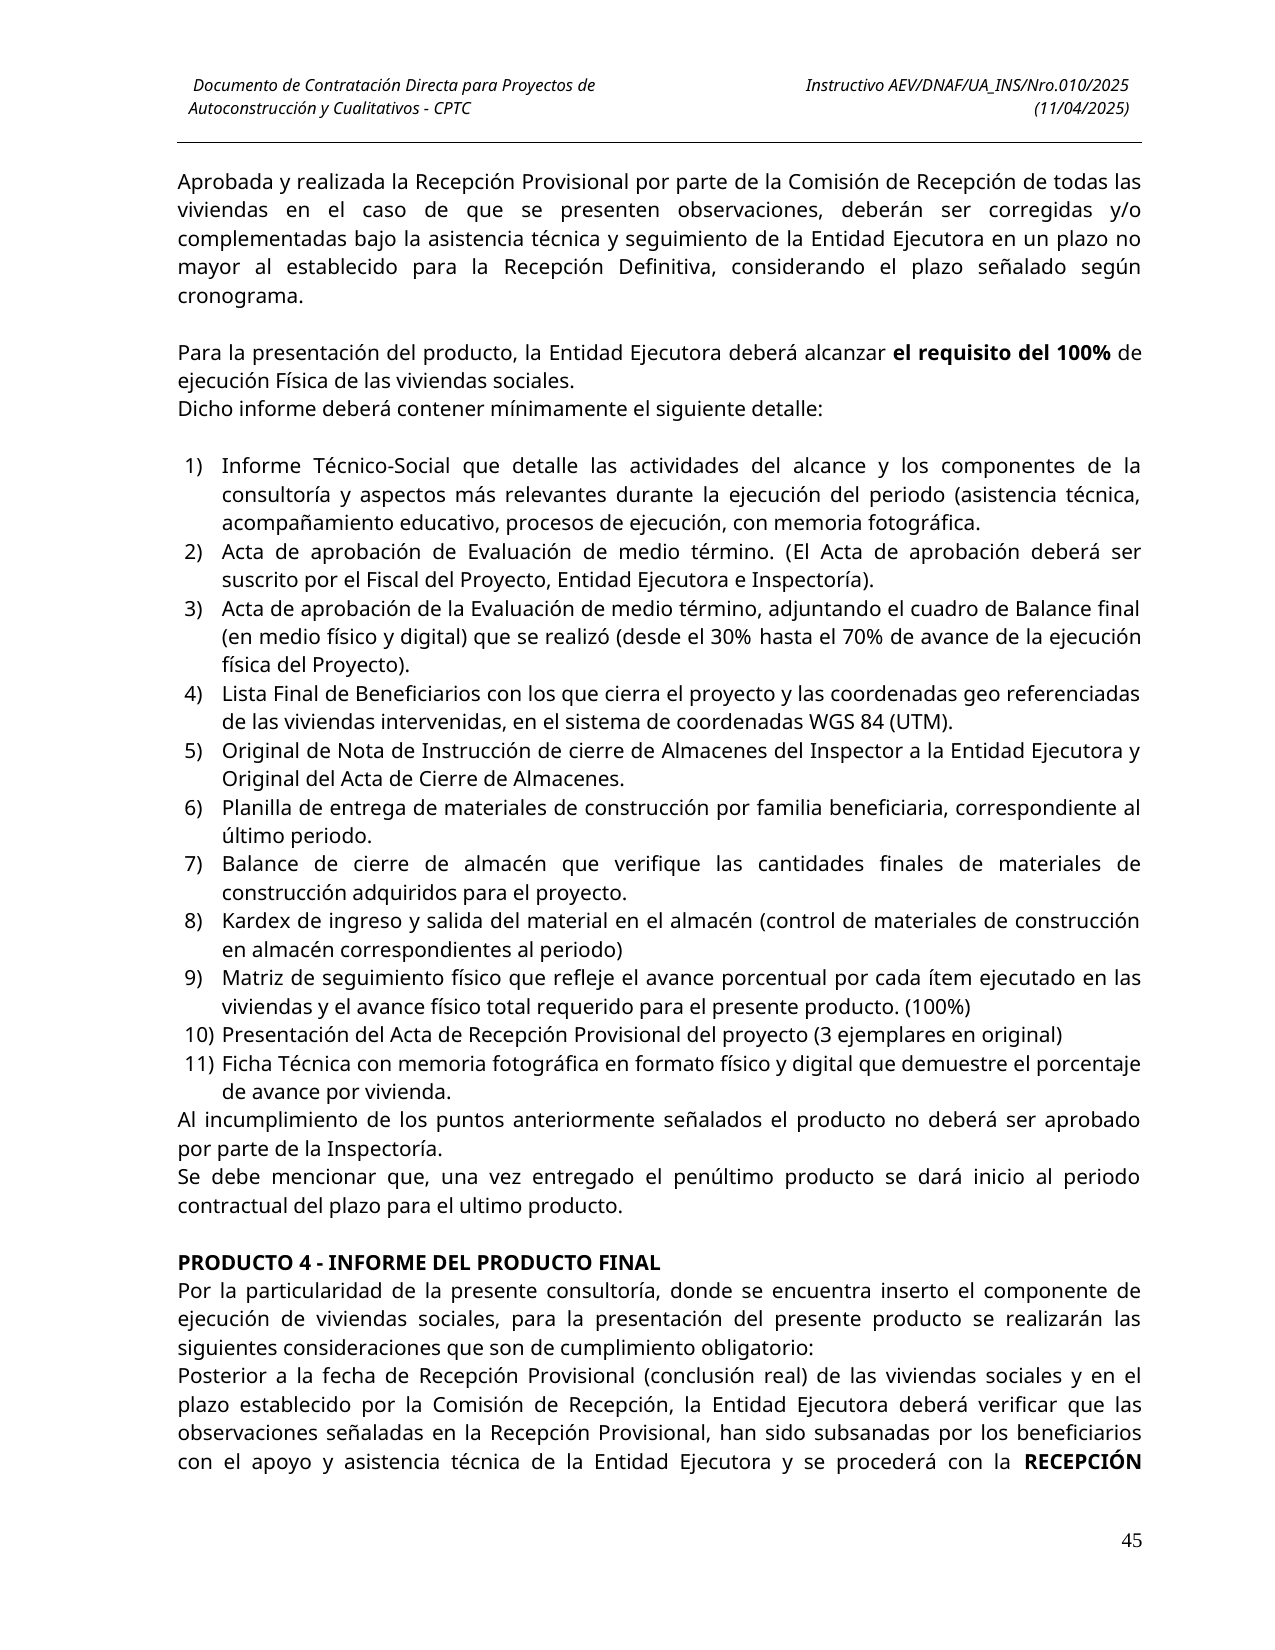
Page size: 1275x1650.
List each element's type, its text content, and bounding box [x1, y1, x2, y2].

text Por la particularidad de la presente consultoría, donde se encuentra inserto el componente de ejecución de viviendas sociales, para la presentación del presente producto se realizarán las siguientes consideraciones que son de cumplimiento obligatorio: [177, 1276, 1142, 1361]
text Para la presentación del producto, la Entidad Ejecutora deberá alcanzar el requisito del 100% de ejecución Física de las viviendas sociales. [177, 338, 1142, 394]
text Aprobada y realizada la Recepción Provisional por parte de la Comisión de Recepción de todas las viviendas en el caso de que se presenten observaciones, deberán ser corregidas y/o complementadas bajo la asistencia técnica y seguimiento de la Entidad Ejecutora en un plazo no mayor al establecido para la Recepción Definitiva, considerando el plazo señalado según cronograma. [177, 167, 1142, 309]
list Lista Final de Beneficiarios con los que cierra el proyecto y las coordenadas geo referenciadas de las viviendas intervenidas, en el sistema de coordenadas WGS 84 (UTM). [184, 679, 1142, 736]
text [177, 1361, 1142, 1475]
list Acta de aprobación de Evaluación de medio término. (El Acta de aprobación deberá ser suscrito por el Fiscal del Proyecto, Entidad Ejecutora e Inspectoría). [184, 537, 1142, 594]
text Al incumplimiento de los puntos anteriormente señalados el producto no deberá ser aprobado por parte de la Inspectoría. [177, 1106, 1142, 1162]
text Se debe mencionar que, una vez entregado el penúltimo producto se dará inicio al periodo contractual del plazo para el ultimo producto. [177, 1162, 1142, 1219]
text Dicho informe deberá contener mínimamente el siguiente detalle: [177, 394, 1142, 423]
list Informe Técnico-Social que detalle las actividades del alcance y los componentes de la consultoría y aspectos más relevantes durante la ejecución del periodo (asistencia técnica, acompañamiento educativo, procesos de ejecución, con memoria fotográfica. [184, 451, 1142, 537]
list Planilla de entrega de materiales de construcción por familia beneficiaria, correspondiente al último periodo. [184, 793, 1142, 849]
list Acta de aprobación de la Evaluación de medio término, adjuntando el cuadro de Balance final (en medio físico y digital) que se realizó (desde el 30% hasta el 70% de avance de la ejecución física del Proyecto). [184, 594, 1142, 679]
list Matriz de seguimiento físico que refleje el avance porcentual por cada ítem ejecutado en las viviendas y el avance físico total requerido para el presente producto. (100%) [184, 963, 1142, 1020]
text PRODUCTO 4 - INFORME DEL PRODUCTO FINAL [177, 1248, 1142, 1276]
list Kardex de ingreso y salida del material en el almacén (control de materiales de construcción en almacén correspondientes al periodo) [184, 906, 1142, 963]
list Balance de cierre de almacén que verifique las cantidades finales de materiales de construcción adquiridos para el proyecto. [184, 849, 1142, 906]
list Original de Nota de Instrucción de cierre de Almacenes del Inspector a la Entidad Ejecutora y Original del Acta de Cierre de Almacenes. [184, 736, 1142, 793]
list Ficha Técnica con memoria fotográfica en formato físico y digital que demuestre el porcentaje de avance por vivienda. [184, 1049, 1142, 1106]
list Presentación del Acta de Recepción Provisional del proyecto (3 ejemplares en original) [184, 1020, 1142, 1049]
